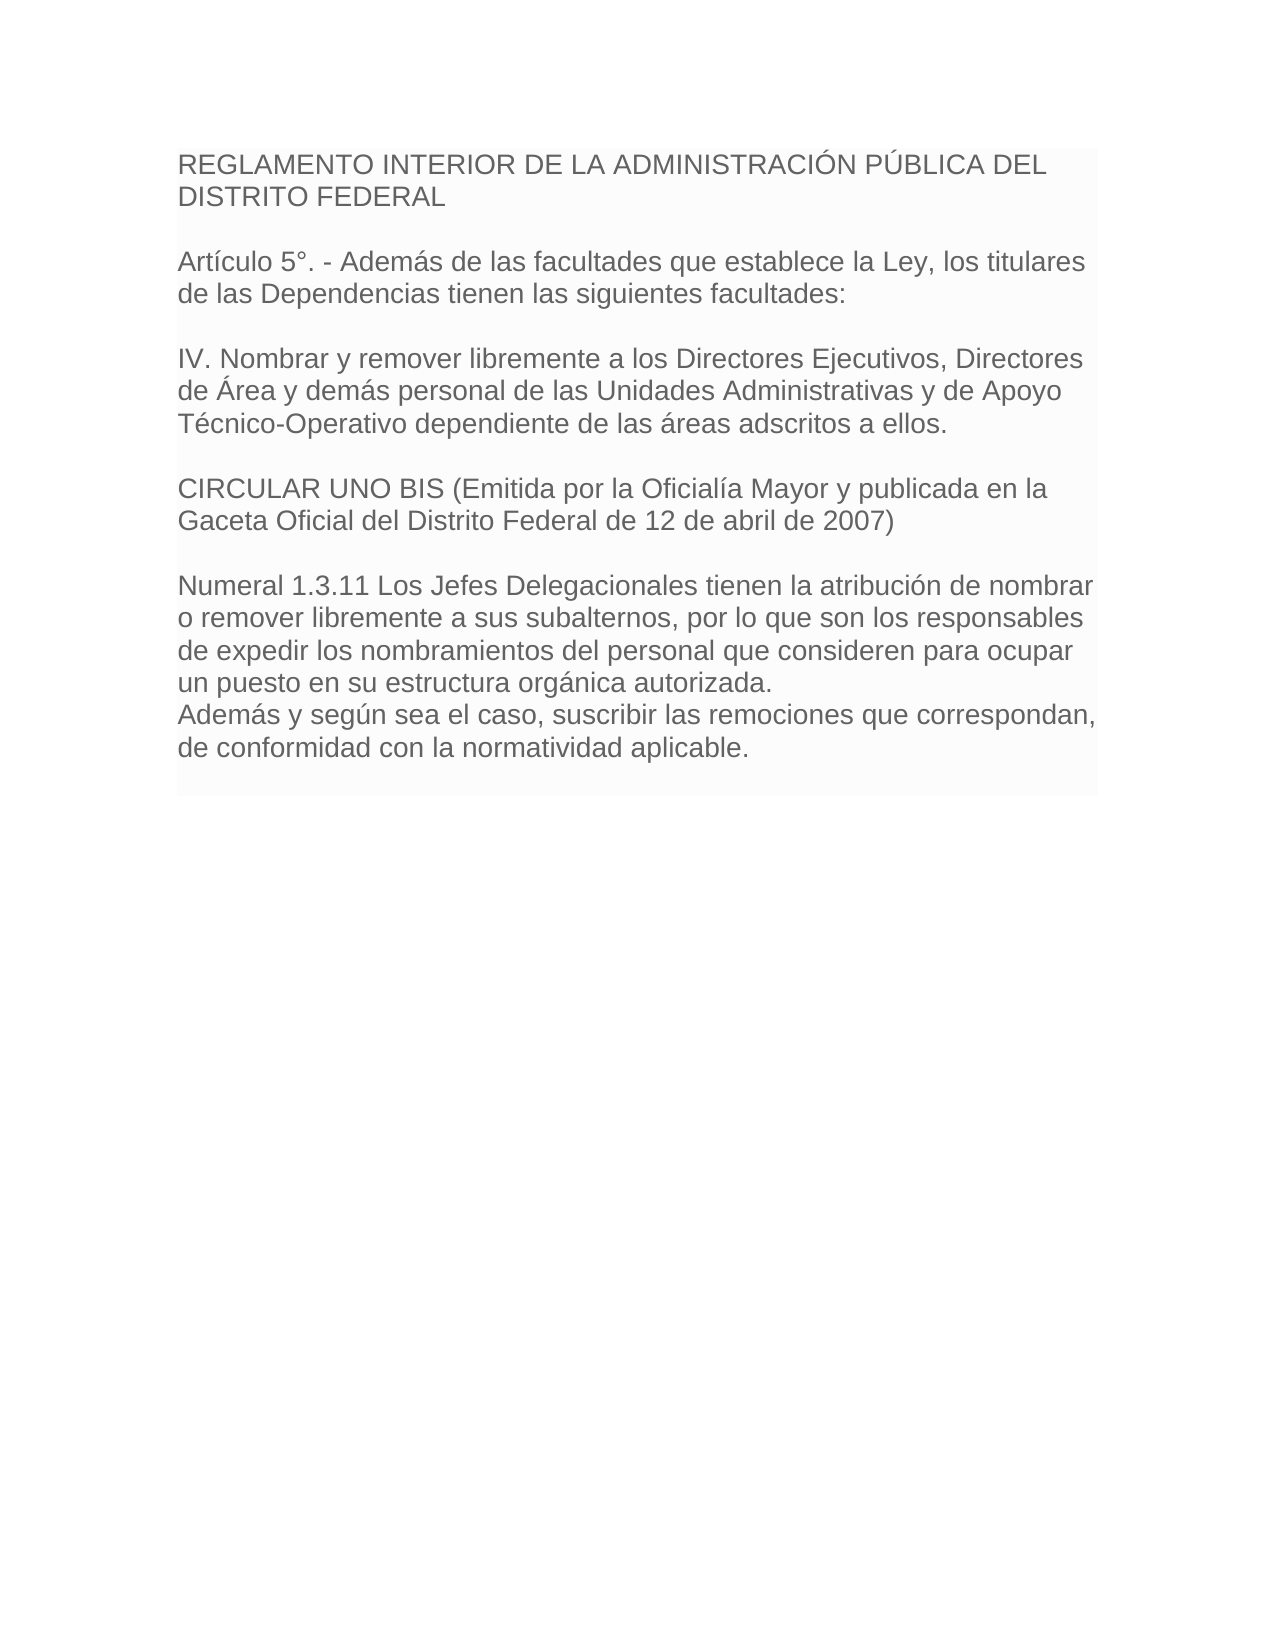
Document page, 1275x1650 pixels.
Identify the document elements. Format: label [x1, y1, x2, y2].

text [177, 148, 1098, 763]
